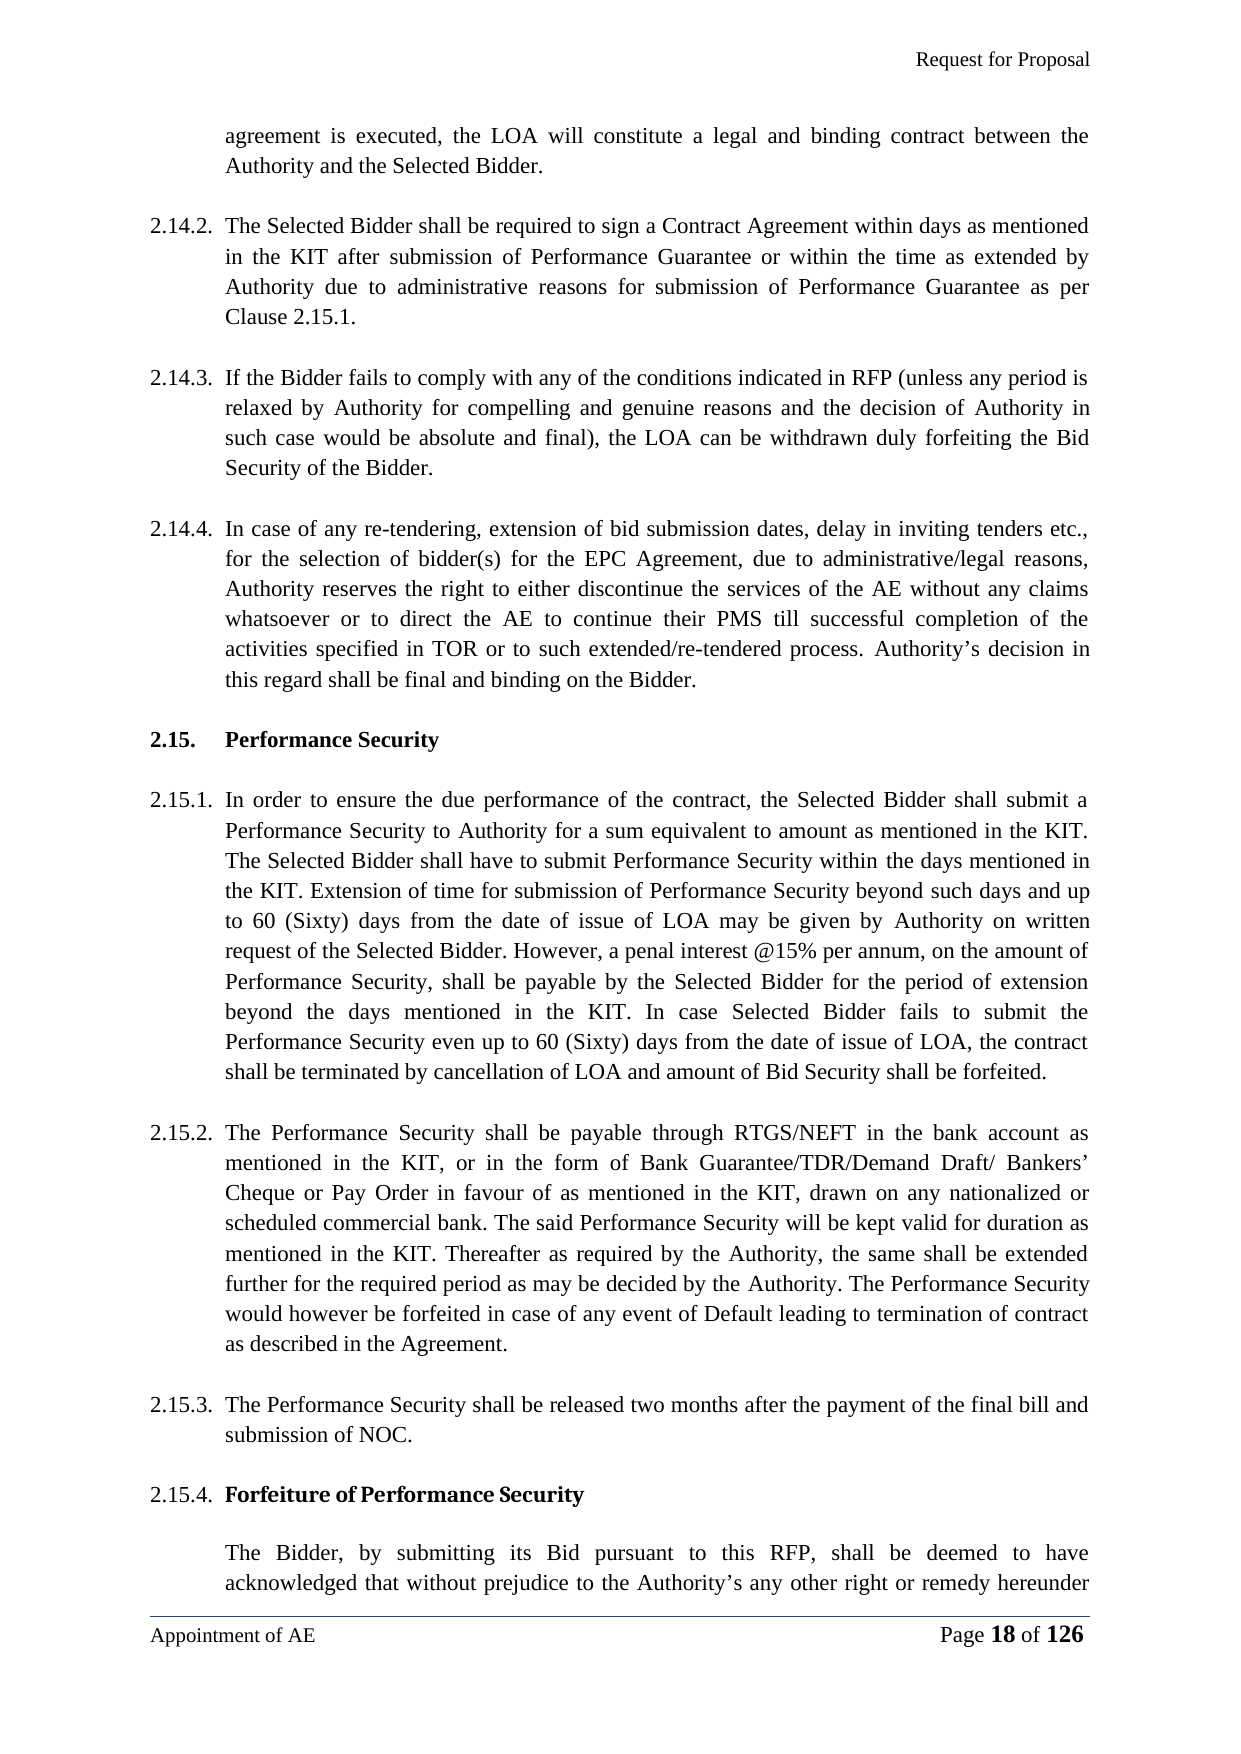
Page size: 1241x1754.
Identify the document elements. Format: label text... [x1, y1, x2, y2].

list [150, 122, 1090, 178]
list In case of any re-tendering, extension of bid submission dates, delay in inviting tenders etc., for the selection of bidder(s) for the EPC Agreement, due to administrative/legal reasons, Authority reserves the right to either discontinue the services of the AE without any claims whatsoever or to direct the AE to continue their PMS till successful completion of the activities specified in TOR or to such extended/re-tendered process. Authority’s decision in this regard shall be final and binding on the Bidder. [150, 514, 1090, 692]
subtitle Forfeiture of Performance Security [150, 1481, 1090, 1508]
list The Performance Security shall be payable through RTGS/NEFT in the bank account as mentioned in the KIT, or in the form of Bank Guarantee/TDR/Demand Draft/ Bankers’ Cheque or Pay Order in favour of as mentioned in the KIT, drawn on any nationalized or scheduled commercial bank. The said Performance Security will be kept valid for duration as mentioned in the KIT. Thereafter as required by the Authority, the same shall be extended further for the required period as may be decided by the Authority. The Performance Security would however be forfeited in case of any event of Default leading to termination of contract as described in the Agreement. [150, 1119, 1090, 1357]
subtitle Performance Security [150, 726, 1090, 752]
list The Performance Security shall be released two months after the payment of the final bill and submission of NOC. [150, 1391, 1090, 1447]
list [225, 1538, 1090, 1595]
list In order to ensure the due performance of the contract, the Selected Bidder shall submit a Performance Security to Authority for a sum equivalent to amount as mentioned in the KIT. The Selected Bidder shall have to submit Performance Security within the days mentioned in the KIT. Extension of time for submission of Performance Security beyond such days and up to 60 (Sixty) days from the date of issue of LOA may be given by Authority on written request of the Selected Bidder. However, a penal interest @15% per annum, on the amount of Performance Security, shall be payable by the Selected Bidder for the period of extension beyond the days mentioned in the KIT. In case Selected Bidder fails to submit the Performance Security even up to 60 (Sixty) days from the date of issue of LOA, the contract shall be terminated by cancellation of LOA and amount of Bid Security shall be forfeited. [150, 786, 1090, 1085]
list If the Bidder fails to comply with any of the conditions indicated in RFP (unless any period is relaxed by Authority for compelling and genuine reasons and the decision of Authority in such case would be absolute and final), the LOA can be withdrawn duly forfeiting the Bid Security of the Bidder. [150, 363, 1090, 481]
